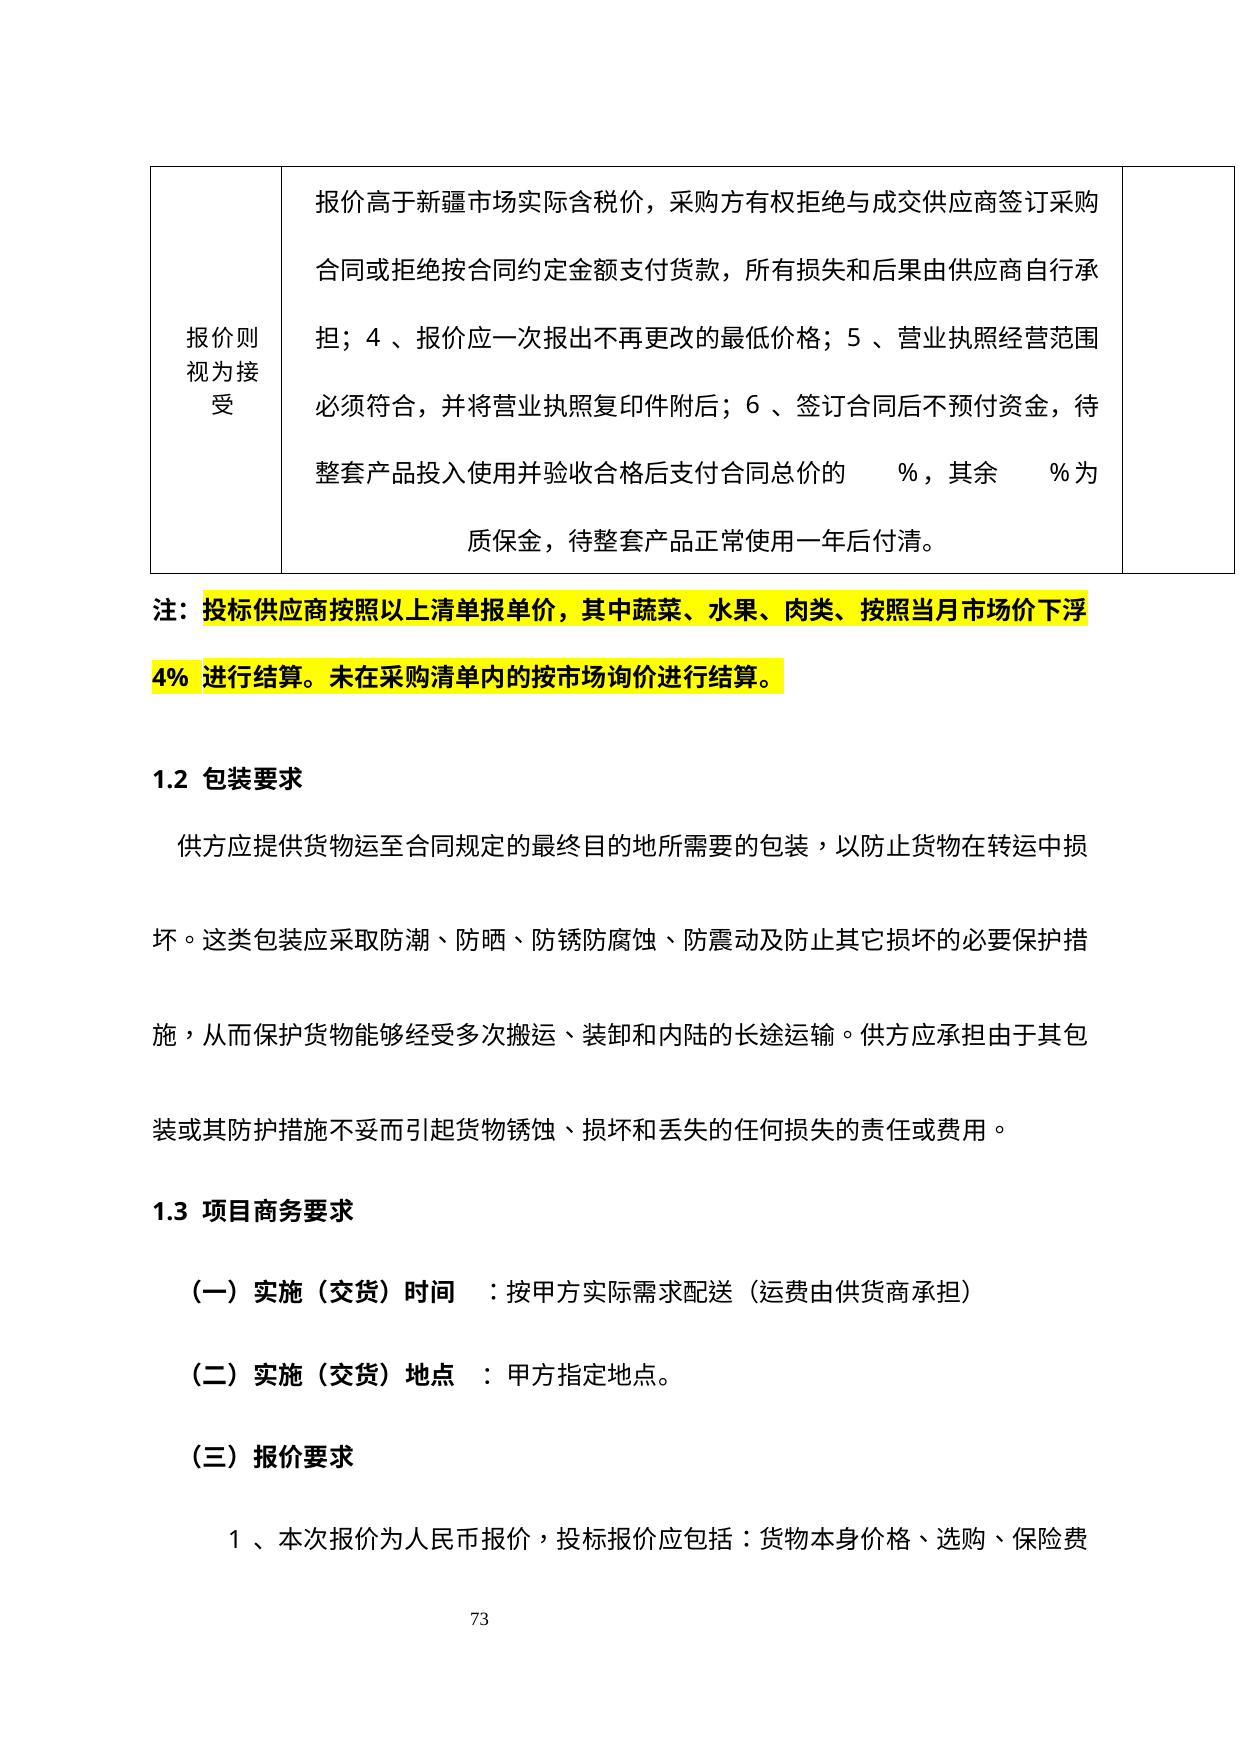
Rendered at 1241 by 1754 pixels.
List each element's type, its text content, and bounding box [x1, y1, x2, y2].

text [152, 1504, 1088, 1572]
text 注：投标供应商按照以上清单报单价，其中蔬菜、水果、肉类、按照当月市场价下浮4%进行结算。未在采购清单内的按市场询价进行结算。 [152, 574, 1088, 710]
list （二）实施（交货）地点 ：甲方指定地点。 [152, 1339, 1088, 1407]
text 供方应提供货物运至合同规定的最终目的地所需要的包装，以防止货物在转运中损坏。这类包装应采取防潮、防晒、防锈防腐蚀、防震动及防止其它损坏的必要保护措施，从而保护货物能够经受多次搬运、装卸和内陆的长途运输。供方应承担由于其包装或其防护措施不妥而引起货物锈蚀、损坏和丢失的任何损失的责任或费用。 [152, 811, 1088, 1163]
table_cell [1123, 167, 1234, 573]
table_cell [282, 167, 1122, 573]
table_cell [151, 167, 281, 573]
list （三）报价要求 [152, 1422, 1088, 1489]
text 1.2 包装要求 [152, 744, 1088, 811]
text 1.3 项目商务要求 [152, 1177, 1088, 1245]
text （一）实施（交货）时间 ：按甲方实际需求配送（运费由供货商承担） [152, 1258, 1088, 1326]
